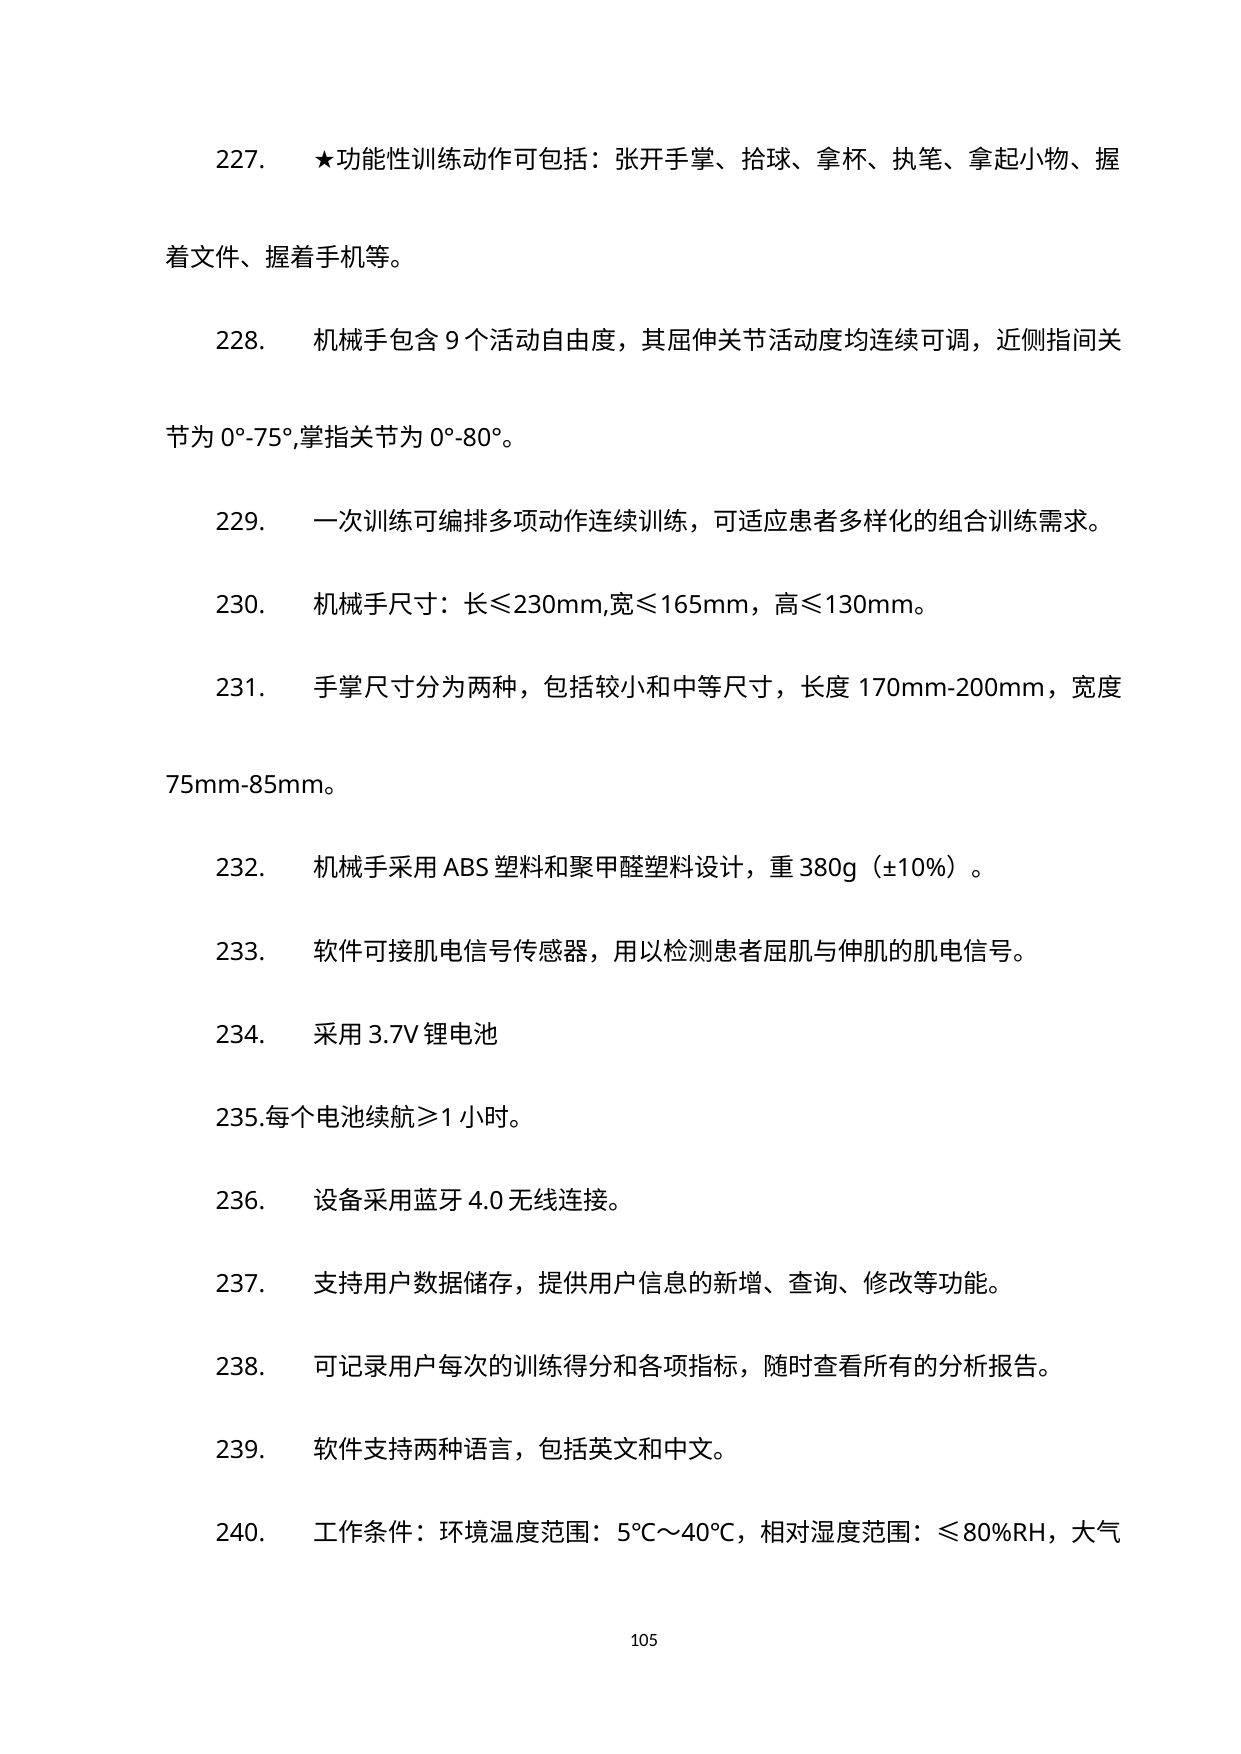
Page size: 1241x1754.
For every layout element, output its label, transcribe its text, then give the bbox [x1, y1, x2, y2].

text 228. 机械手包含9个活动自由度，其屈伸关节活动度均连续可调，近侧指间关节为0°-75°,掌指关节为0°-80°。 [165, 306, 1122, 468]
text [165, 1498, 1122, 1563]
text 227. ★功能性训练动作可包括：张开手掌、拾球、拿杯、执笔、拿起小物、握着文件、握着手机等。 [165, 125, 1122, 288]
text 229. 一次训练可编排多项动作连续训练，可适应患者多样化的组合训练需求。 [165, 487, 1122, 552]
text 230. 机械手尺寸：长≤230mm,宽≤165mm，高≤130mm。 [165, 570, 1122, 635]
text 236. 设备采用蓝牙4.0无线连接。 [165, 1166, 1122, 1231]
text 232. 机械手采用ABS塑料和聚甲醛塑料设计，重380g（±10%）。 [165, 833, 1122, 898]
text 233. 软件可接肌电信号传感器，用以检测患者屈肌与伸肌的肌电信号。 [165, 917, 1122, 982]
text 239. 软件支持两种语言，包括英文和中文。 [165, 1415, 1122, 1480]
text 238. 可记录用户每次的训练得分和各项指标，随时查看所有的分析报告。 [165, 1332, 1122, 1397]
text 235.每个电池续航≥1小时。 [165, 1083, 1122, 1148]
text 237. 支持用户数据储存，提供用户信息的新增、查询、修改等功能。 [165, 1249, 1122, 1314]
text 234. 采用3.7V锂电池 [165, 1000, 1122, 1065]
text 231. 手掌尺寸分为两种，包括较小和中等尺寸，长度170mm-200mm，宽度75mm-85mm。 [165, 653, 1122, 815]
